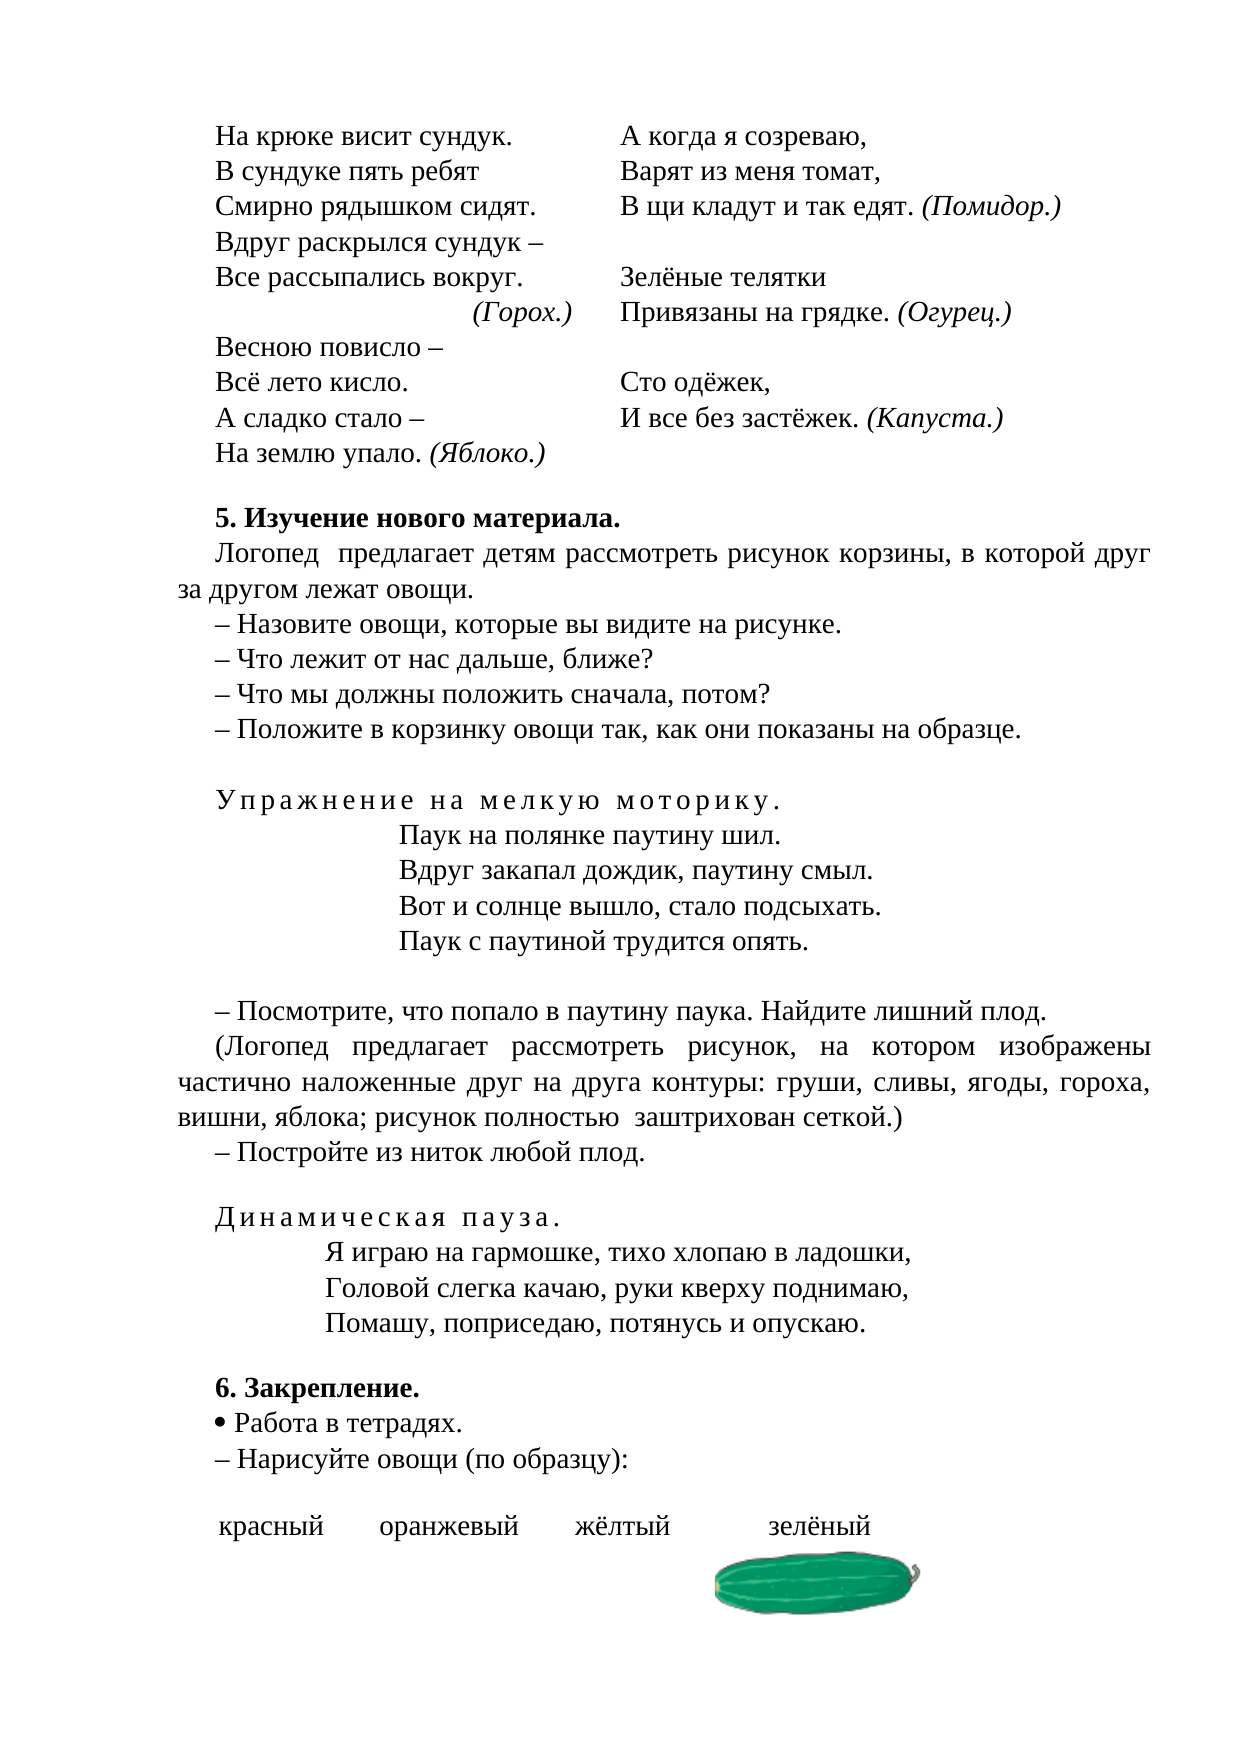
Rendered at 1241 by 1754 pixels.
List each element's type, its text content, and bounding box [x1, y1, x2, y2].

text Весною повисло – [177, 329, 1152, 363]
table_header зелёный [712, 1506, 927, 1622]
text 6. Закрепление. [177, 1370, 1152, 1404]
text Упражнение на мелкую моторику. [177, 782, 1152, 816]
text Вдруг закапал дождик, паутину смыл. [177, 852, 1152, 886]
text – Положите в корзинку овощи так, как они показаны на образце. [177, 712, 1152, 745]
text Паук на полянке паутину шил. [177, 817, 1152, 851]
text – Что лежит от нас дальше, ближе? [177, 641, 1152, 675]
text – Посмотрите, что попало в паутину паука. Найдите лишний плод. [177, 993, 1152, 1027]
text Головой слегка качаю, руки кверху поднимаю, [177, 1270, 1152, 1303]
table_header оранжевый [365, 1506, 533, 1622]
text  Работа в тетрадях. [177, 1406, 1152, 1439]
picture [714, 1541, 924, 1621]
text Динамическая пауза. [177, 1199, 1152, 1233]
text Смирно рядышком сидят. В щи кладут и так едят. (Помидор.) [177, 188, 1152, 222]
text – Назовите овощи, которые вы видите на рисунке. [177, 606, 1152, 639]
text Помашу, поприседаю, потянусь и опускаю. [177, 1305, 1152, 1338]
text А сладко стало – И все без застёжек. (Капуста.) [177, 400, 1152, 433]
text Вот и солнце вышло, стало подсыхать. [177, 888, 1152, 921]
text Всё лето кисло. Сто одёжек, [177, 364, 1152, 398]
table_header жёлтый [534, 1506, 712, 1622]
text – Постройте из ниток любой плод. [177, 1134, 1152, 1168]
text – Нарисуйте овощи (по образцу): [177, 1441, 1152, 1474]
text Вдруг раскрылся сундук – [177, 224, 1152, 257]
text В сундуке пять ребят Варят из меня томат, [177, 153, 1152, 187]
text На землю упало. (Яблоко.) [177, 435, 1152, 468]
text Паук с паутиной трудится опять. [177, 923, 1152, 956]
text (Горох.) Привязаны на грядке. (Огурец.) [177, 294, 1152, 328]
text 5. Изучение нового материала. [177, 500, 1152, 534]
table_header красный [177, 1506, 365, 1622]
text Логопед предлагает детям рассмотреть рисунок корзины, в которой друг за другом лежат овощи. [177, 536, 1152, 604]
text На крюке висит сундук. А когда я созреваю, [177, 118, 1152, 152]
text Я играю на гармошке, тихо хлопаю в ладошки, [177, 1234, 1152, 1268]
text – Что мы должны положить сначала, потом? [177, 676, 1152, 710]
text Все рассыпались вокруг. Зелёные телятки [177, 259, 1152, 292]
text (Логопед предлагает рассмотреть рисунок, на котором изображены частично наложенные друг на друга контуры: груши, сливы, ягоды, гороха, вишни, яблока; рисунок полностью заштрихован сеткой.) [177, 1028, 1152, 1132]
